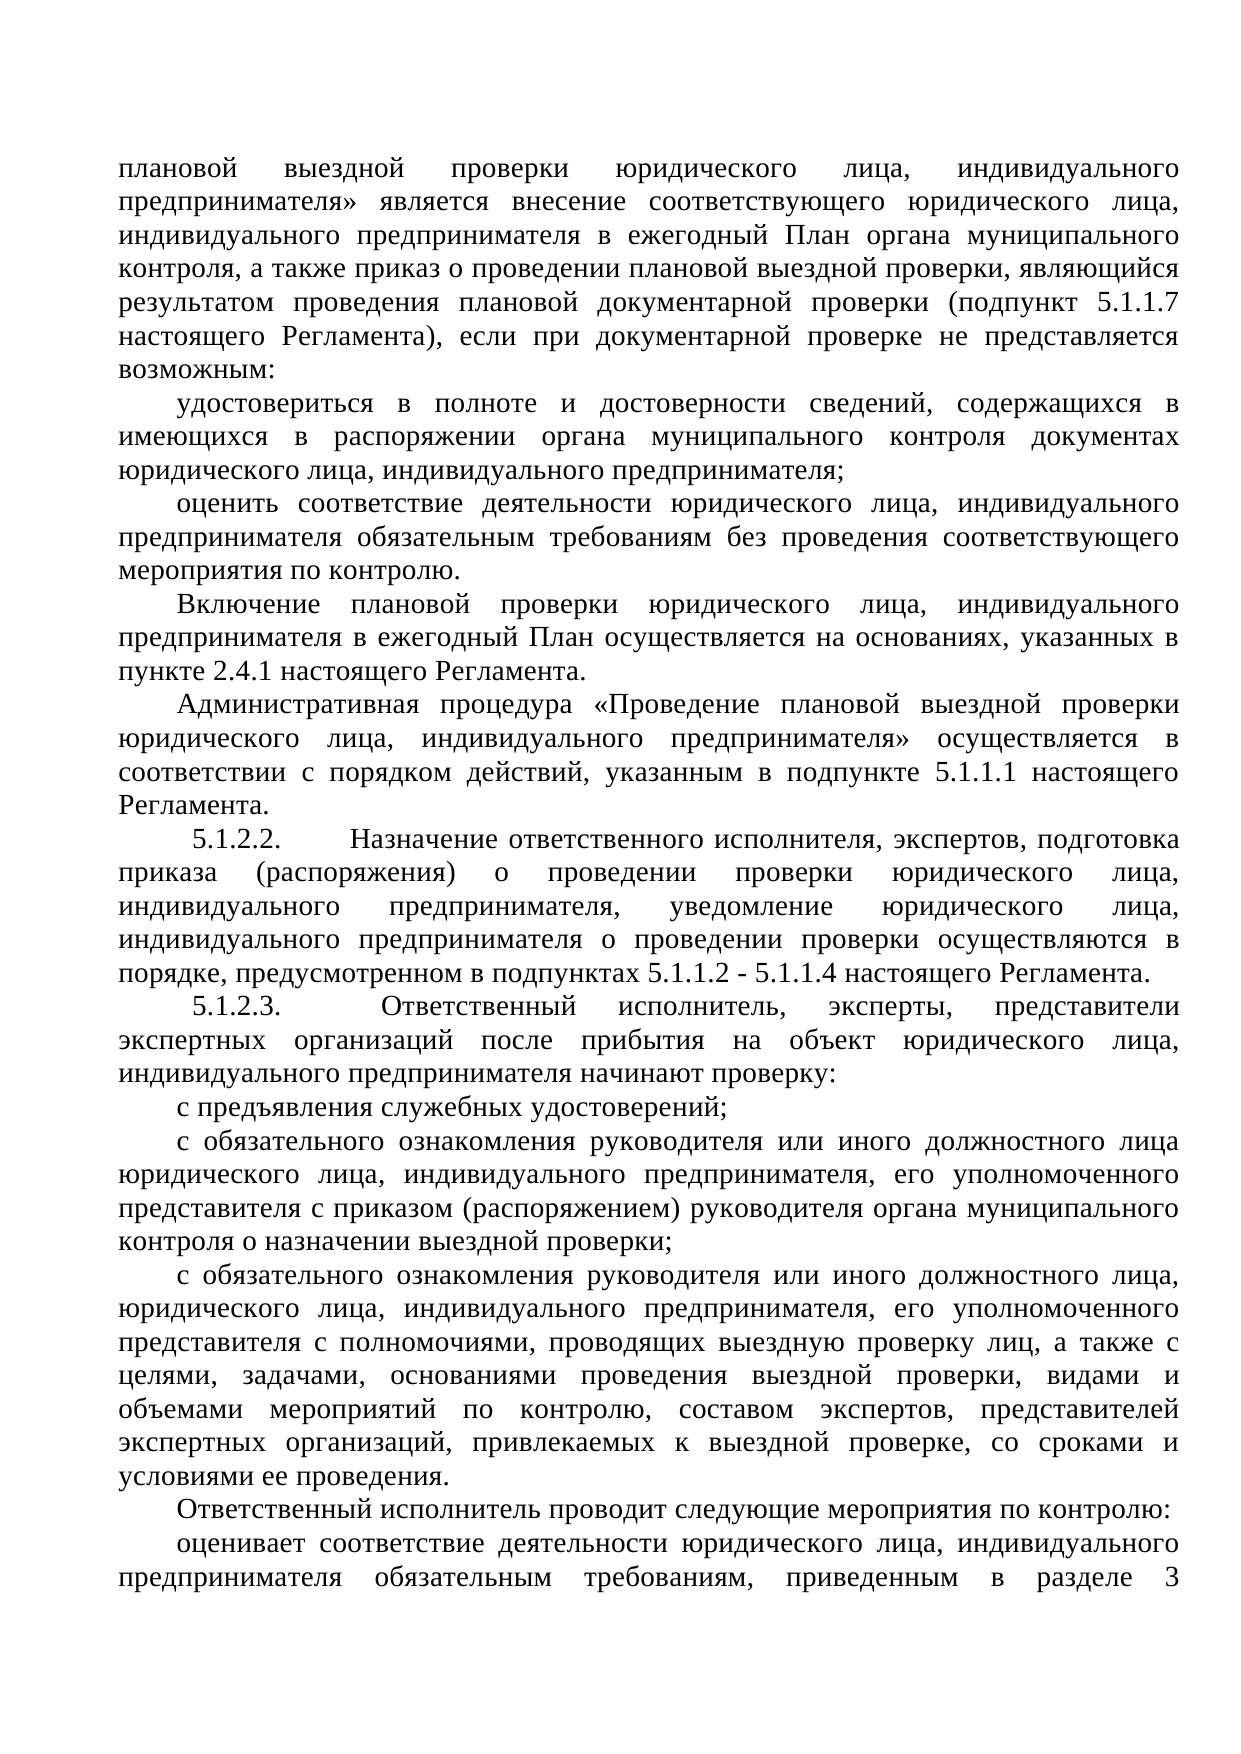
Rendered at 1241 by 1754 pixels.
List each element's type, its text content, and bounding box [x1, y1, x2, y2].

text оценить соответствие деятельности юридического лица, индивидуального предпринимателя обязательным требованиям без проведения соответствующего мероприятия по контролю. [118, 485, 1181, 586]
text Административная процедура «Проведение плановой выездной проверки юридического лица, индивидуального предпринимателя» осуществляется в соответствии с порядком действий, указанным в подпункте 5.1.1.1 настоящего Регламента. [118, 687, 1181, 821]
text Ответственный исполнитель проводит следующие мероприятия по контролю: [118, 1492, 1181, 1525]
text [118, 1525, 1181, 1592]
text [118, 150, 1181, 385]
text удостовериться в полноте и достоверности сведений, содержащихся в имеющихся в распоряжении органа муниципального контроля документах юридического лица, индивидуального предпринимателя; [118, 385, 1181, 485]
text Включение плановой проверки юридического лица, индивидуального предпринимателя в ежегодный План осуществляется на основаниях, указанных в пункте 2.4.1 настоящего Регламента. [118, 586, 1181, 687]
text с обязательного ознакомления руководителя или иного должностного лица, юридического лица, индивидуального предпринимателя, его уполномоченного представителя с полномочиями, проводящих выездную проверку лиц, а также с целями, задачами, основаниями проведения выездной проверки, видами и объемами мероприятий по контролю, составом экспертов, представителей экспертных организаций, привлекаемых к выездной проверке, со сроками и условиями ее проведения. [118, 1257, 1181, 1492]
text с обязательного ознакомления руководителя или иного должностного лица юридического лица, индивидуального предпринимателя, его уполномоченного представителя с приказом (распоряжением) руководителя органа муниципального контроля о назначении выездной проверки; [118, 1123, 1181, 1257]
list Ответственный исполнитель, эксперты, представители экспертных организаций после прибытия на объект юридического лица, индивидуального предпринимателя начинают проверку: [118, 988, 1181, 1089]
list Назначение ответственного исполнителя, экспертов, подготовка приказа (распоряжения) о проведении проверки юридического лица, индивидуального предпринимателя, уведомление юридического лица, индивидуального предпринимателя о проведении проверки осуществляются в порядке, предусмотренном в подпунктах 5.1.1.2 - 5.1.1.4 настоящего Регламента. [118, 821, 1181, 988]
text с предъявления служебных удостоверений; [118, 1089, 1181, 1123]
